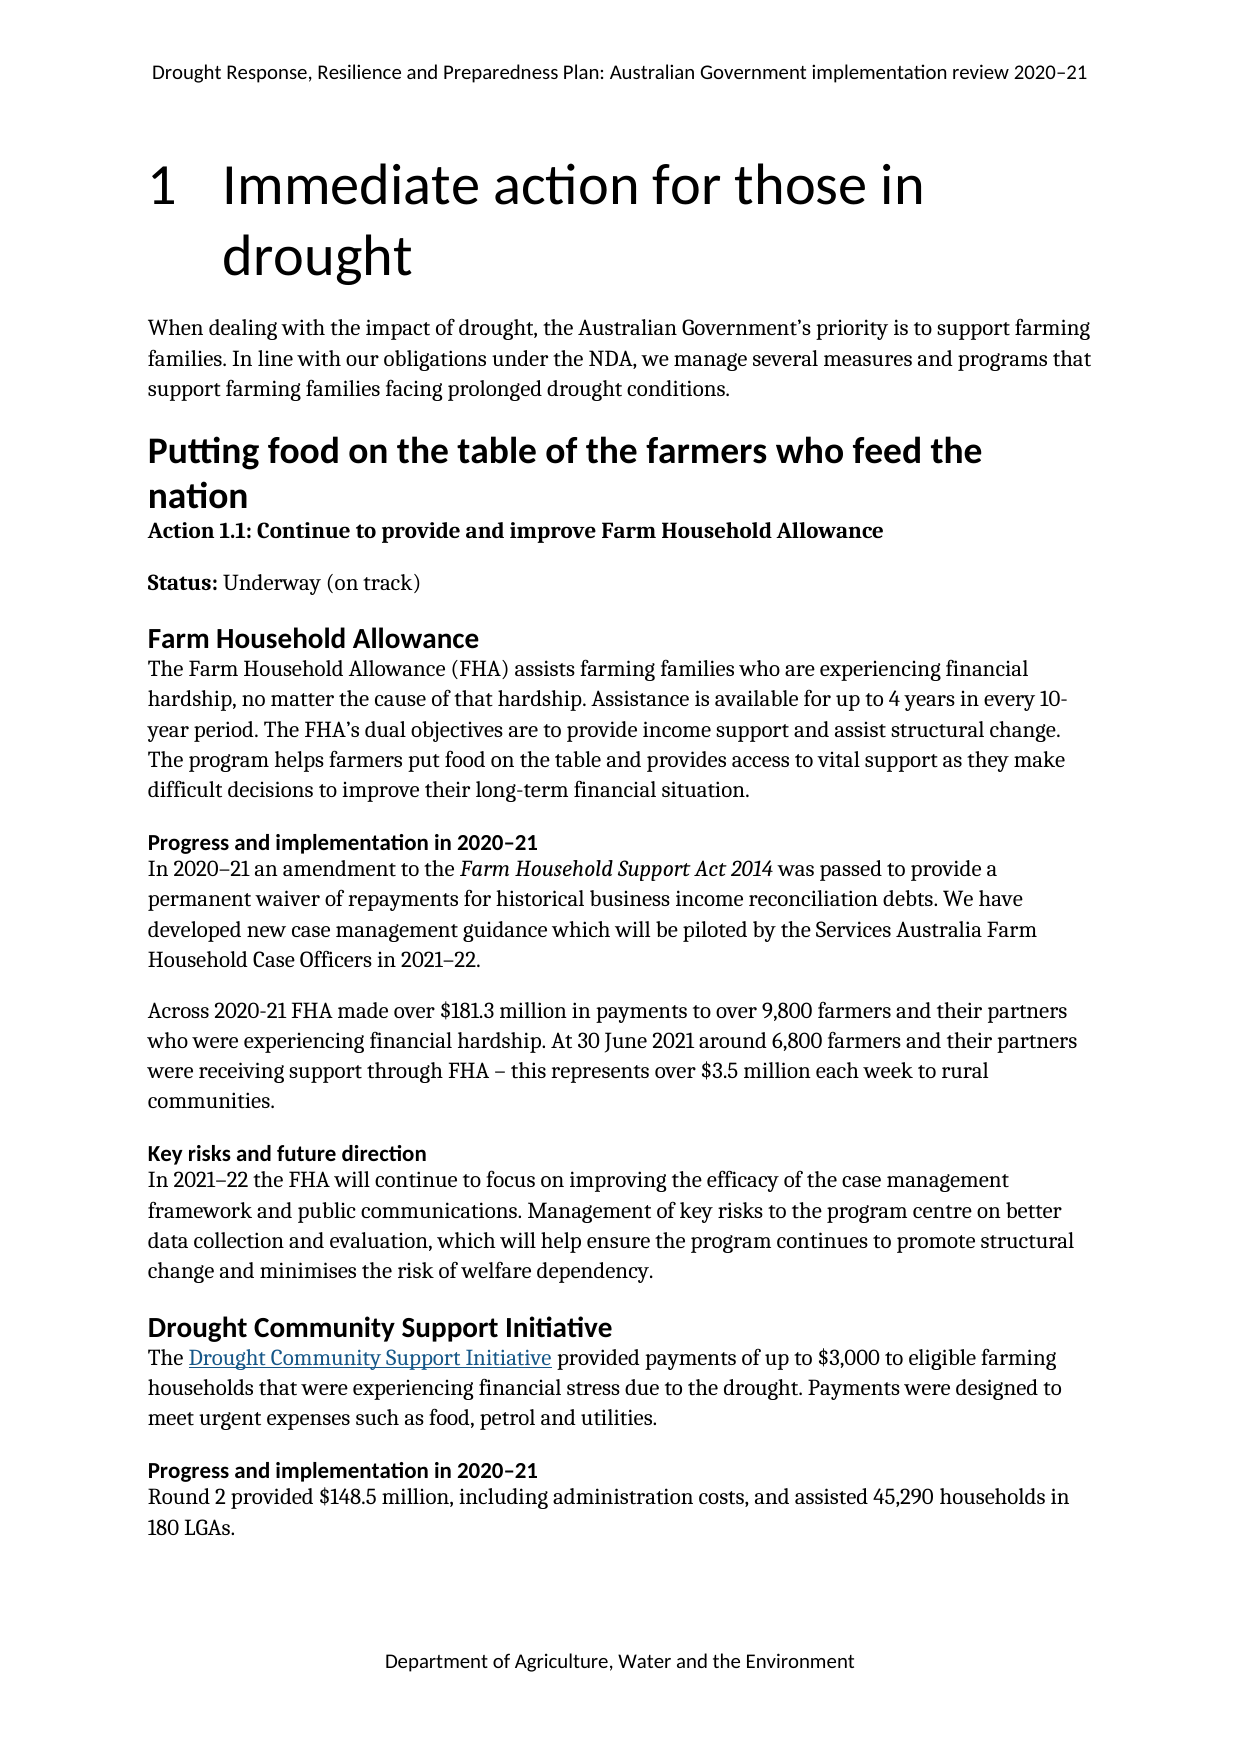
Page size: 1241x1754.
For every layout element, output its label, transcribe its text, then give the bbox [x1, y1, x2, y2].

subtitle Immediate action for those in drought [148, 148, 1092, 290]
text Status: Underway (on track) [148, 569, 1092, 596]
subtitle Progress and implementation in 2020–21 [148, 828, 1092, 856]
text Action 1.1: Continue to provide and improve Farm Household Allowance [148, 518, 1092, 545]
text In 2021–22 the FHA will continue to focus on improving the efficacy of the case management framework and public communications. Management of key risks to the program centre on better data collection and evaluation, which will help ensure the program continues to promote structural change and minimises the risk of welfare dependency. [148, 1167, 1092, 1284]
text Across 2020-21 FHA made over $181.3 million in payments to over 9,800 farmers and their partners who were experiencing financial hardship. At 30 June 2021 around 6,800 farmers and their partners were receiving support through FHA – this represents over $3.5 million each week to rural communities. [148, 998, 1092, 1114]
text The Farm Household Allowance (FHA) assists farming families who are experiencing financial hardship, no matter the cause of that hardship. Assistance is available for up to 4 years in every 10-year period. The FHA’s dual objectives are to provide income support and assist structural change. The program helps farmers put food on the table and provides access to vital support as they make difficult decisions to improve their long-term financial situation. [148, 656, 1092, 803]
subtitle Putting food on the table of the farmers who feed the nation [148, 427, 1092, 518]
subtitle Key risks and future direction [148, 1139, 1092, 1167]
text Round 2 provided $148.5 million, including administration costs, and assisted 45,290 households in 180 LGAs. [148, 1484, 1092, 1541]
text Progress and implementation in 2020–21 [148, 1456, 1092, 1484]
subtitle Farm Household Allowance [148, 620, 1092, 656]
text Drought Community Support Initiative [148, 1309, 1092, 1344]
text When dealing with the impact of drought, the Australian Government’s priority is to support farming families. In line with our obligations under the NDA, we manage several measures and programs that support farming families facing prolonged drought conditions. [148, 315, 1092, 402]
text In 2020–21 an amendment to the Farm Household Support Act 2014 was passed to provide a permanent waiver of repayments for historical business income reconciliation debts. We have developed new case management guidance which will be piloted by the Services Australia Farm Household Case Officers in 2021–22. [148, 856, 1092, 973]
text The Drought Community Support Initiative provided payments of up to $3,000 to eligible farming households that were experiencing financial stress due to the drought. Payments were designed to meet urgent expenses such as food, petrol and utilities. [148, 1344, 1092, 1431]
